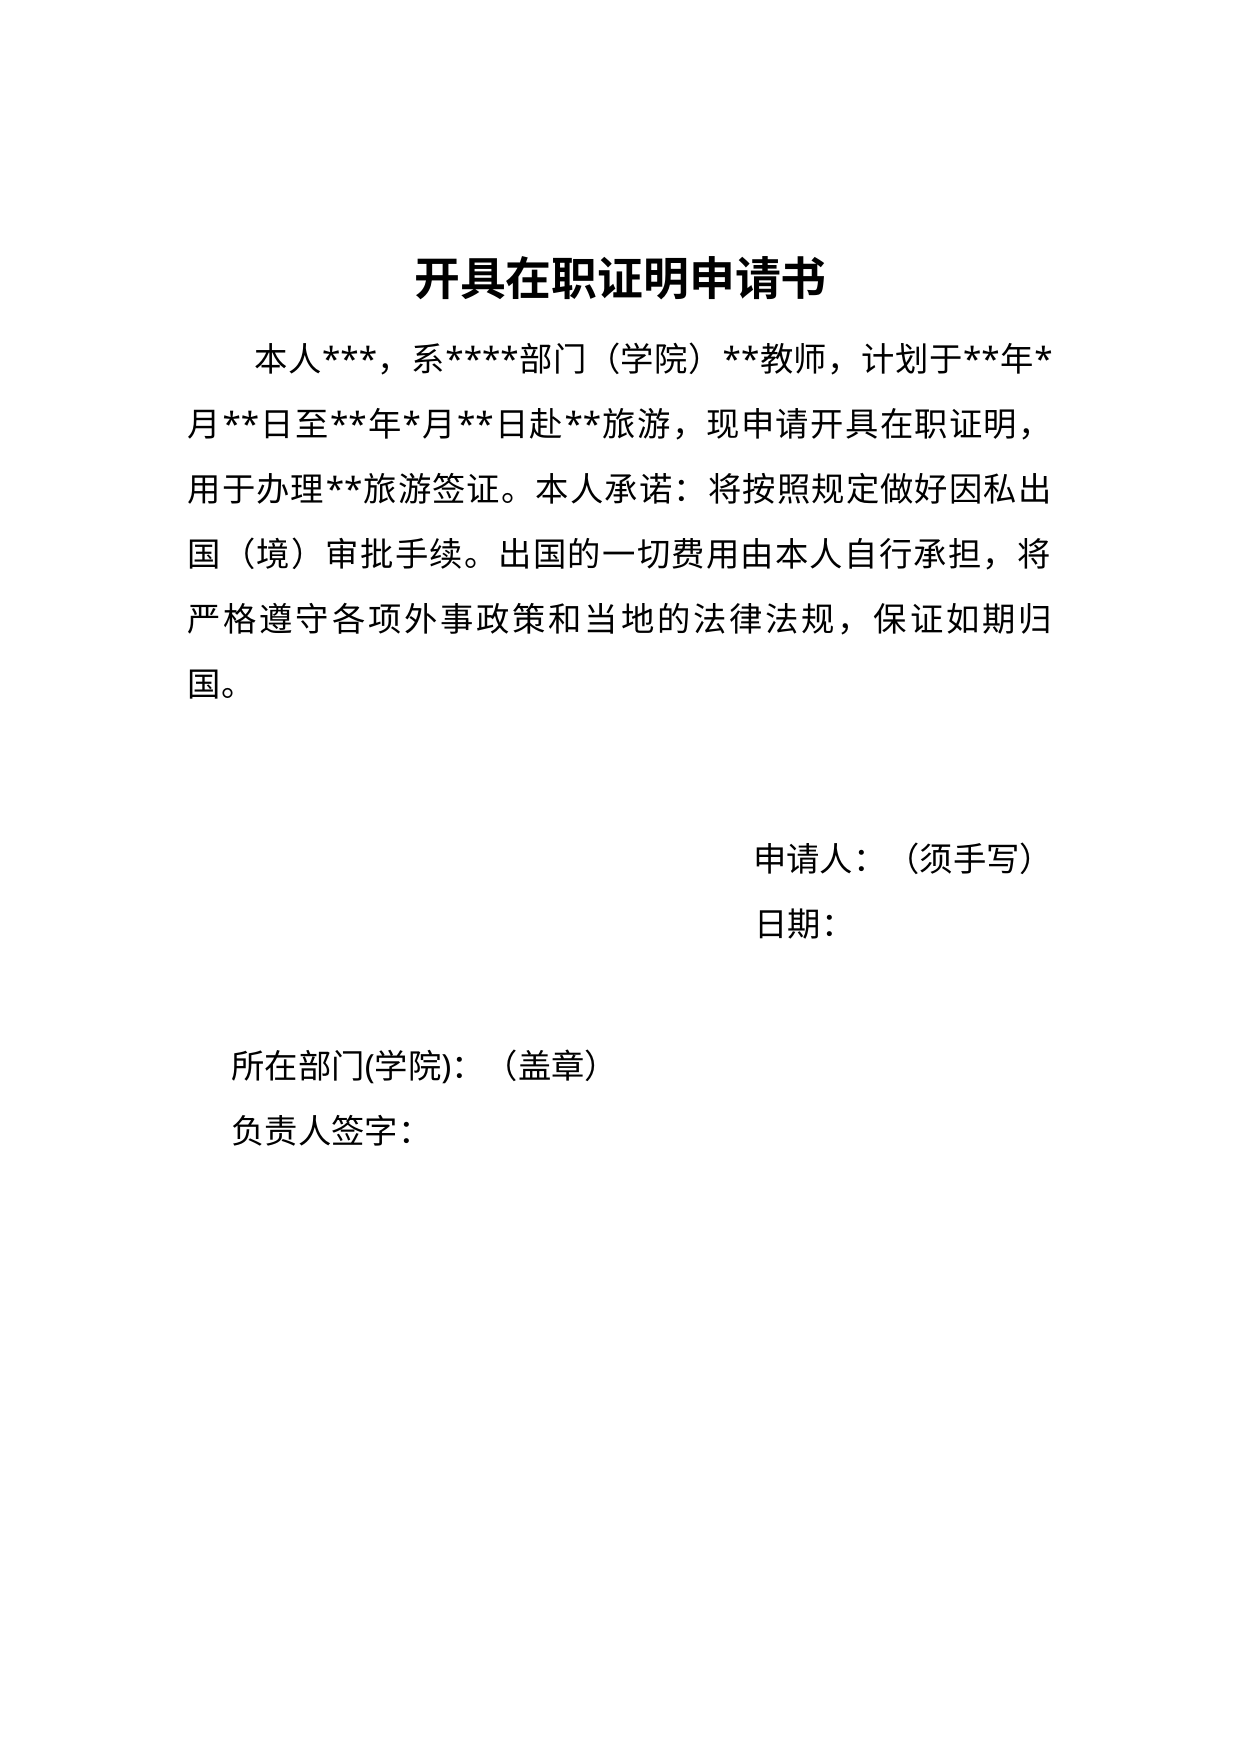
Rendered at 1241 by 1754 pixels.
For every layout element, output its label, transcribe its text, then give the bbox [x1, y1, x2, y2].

text 开具在职证明申请书 [187, 227, 1053, 324]
text 申请人：（须手写） [187, 824, 1053, 889]
text 日期： [187, 889, 1053, 954]
text 负责人签字： [187, 1097, 1053, 1162]
text 本人***，系****部门（学院）**教师，计划于**年*月**日至**年*月**日赴**旅游，现申请开具在职证明，用于办理**旅游签证。本人承诺：将按照规定做好因私出国（境）审批手续。出国的一切费用由本人自行承担，将严格遵守各项外事政策和当地的法律法规，保证如期归国。 [187, 324, 1053, 714]
text 所在部门(学院)：（盖章） [187, 1032, 1053, 1097]
